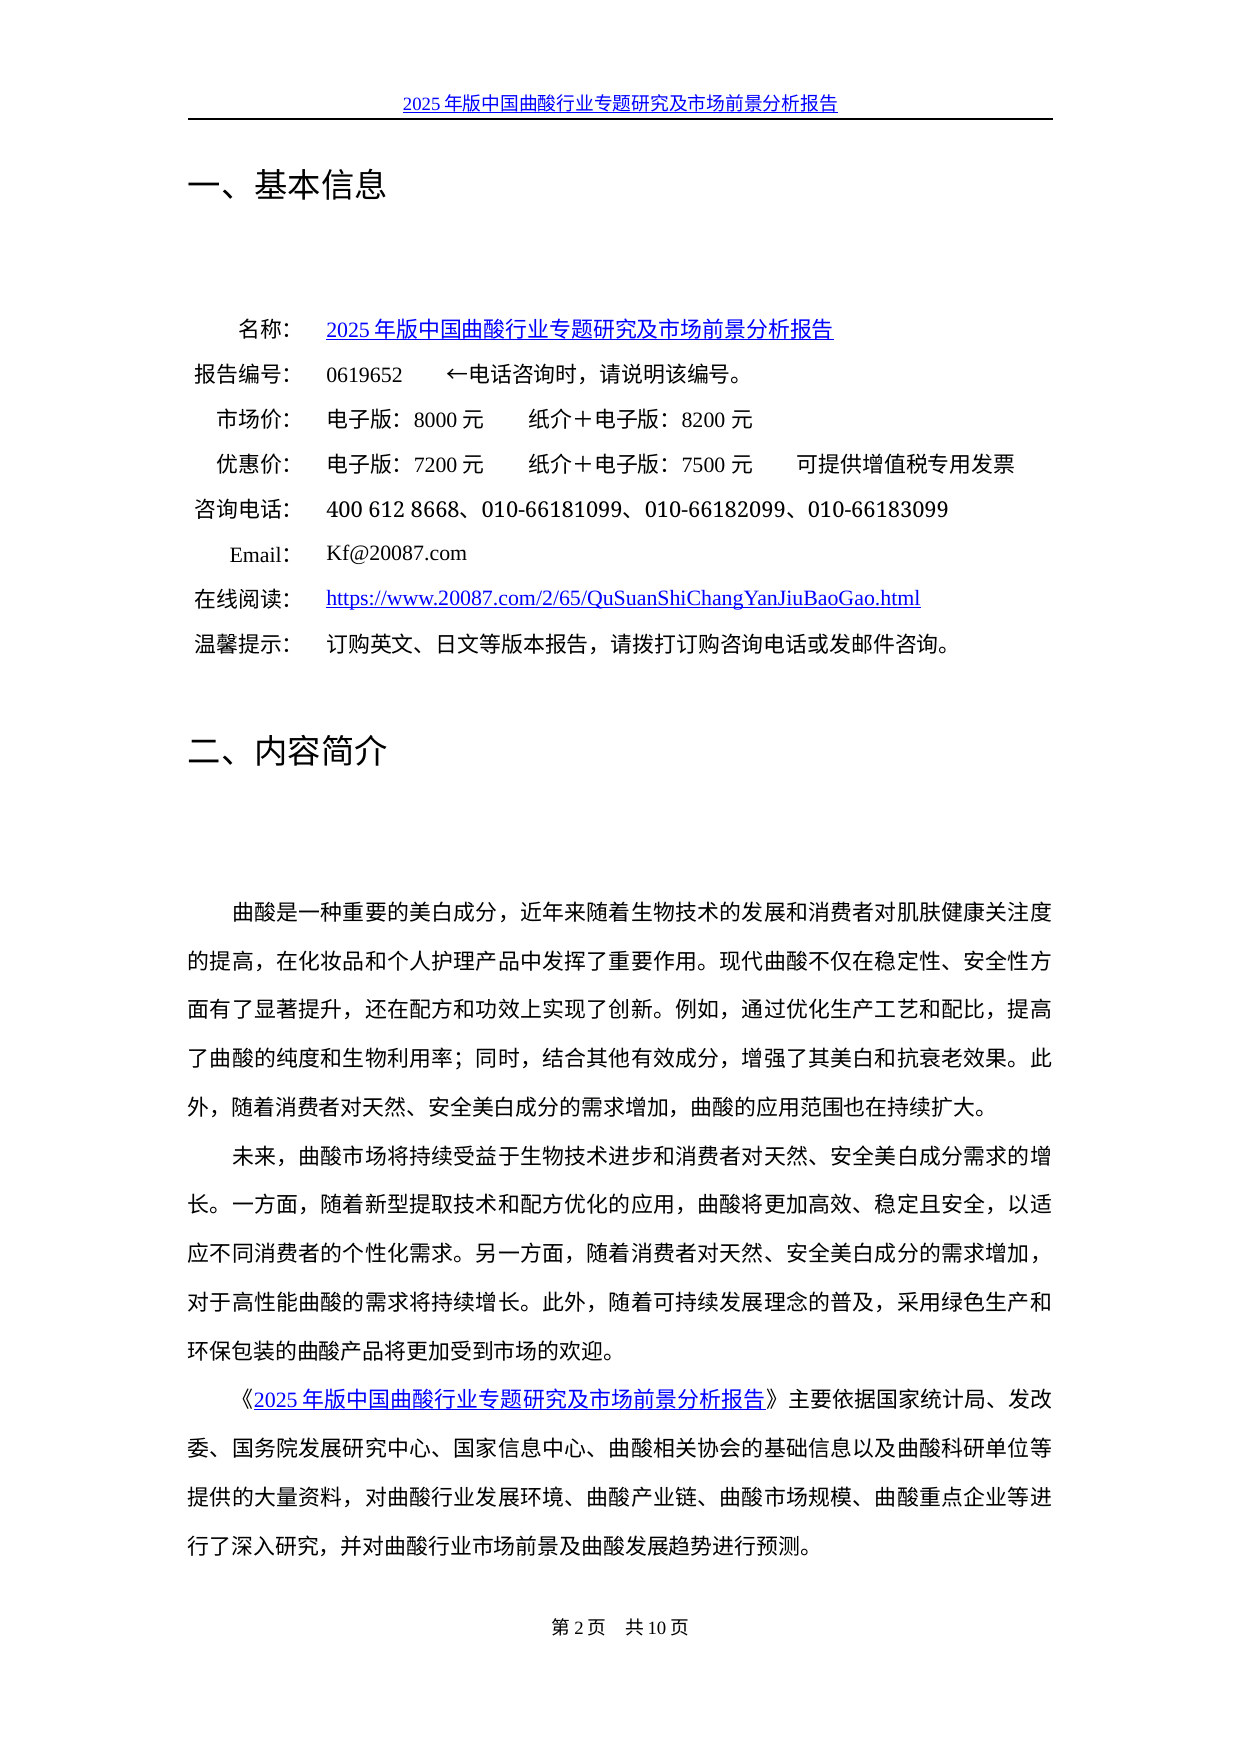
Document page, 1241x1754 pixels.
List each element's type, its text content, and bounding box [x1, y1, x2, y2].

table_cell 咨询电话： [167, 492, 315, 537]
table_cell 400 612 8668、010-66181099、010-66182099、010-66183099 [315, 492, 1073, 537]
table_cell 优惠价： [167, 447, 315, 492]
table_cell 订购英文、日文等版本报告，请拨打订购咨询电话或发邮件咨询。 [315, 627, 1073, 672]
table_cell 市场价： [167, 402, 315, 447]
table_cell 电子版：8000 元 纸介＋电子版：8200 元 [315, 402, 1073, 447]
title 二、内容简介 [187, 717, 1053, 782]
table_cell 0619652 ←电话咨询时，请说明该编号。 [315, 357, 1073, 402]
table_cell Kf@20087.com [315, 537, 1073, 582]
title 一、基本信息 [187, 150, 1053, 215]
table_cell 温馨提示： [167, 627, 315, 672]
table_cell [315, 582, 1073, 627]
table_header 名称： [167, 312, 315, 357]
table_header 2025年版中国曲酸行业专题研究及市场前景分析报告 [315, 312, 1073, 357]
table_cell 电子版：7200 元 纸介＋电子版：7500 元 可提供增值税专用发票 [315, 447, 1073, 492]
table_cell 在线阅读： [167, 582, 315, 627]
table_cell 报告编号： [167, 357, 315, 402]
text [187, 894, 1053, 1561]
table_cell Email： [167, 537, 315, 582]
